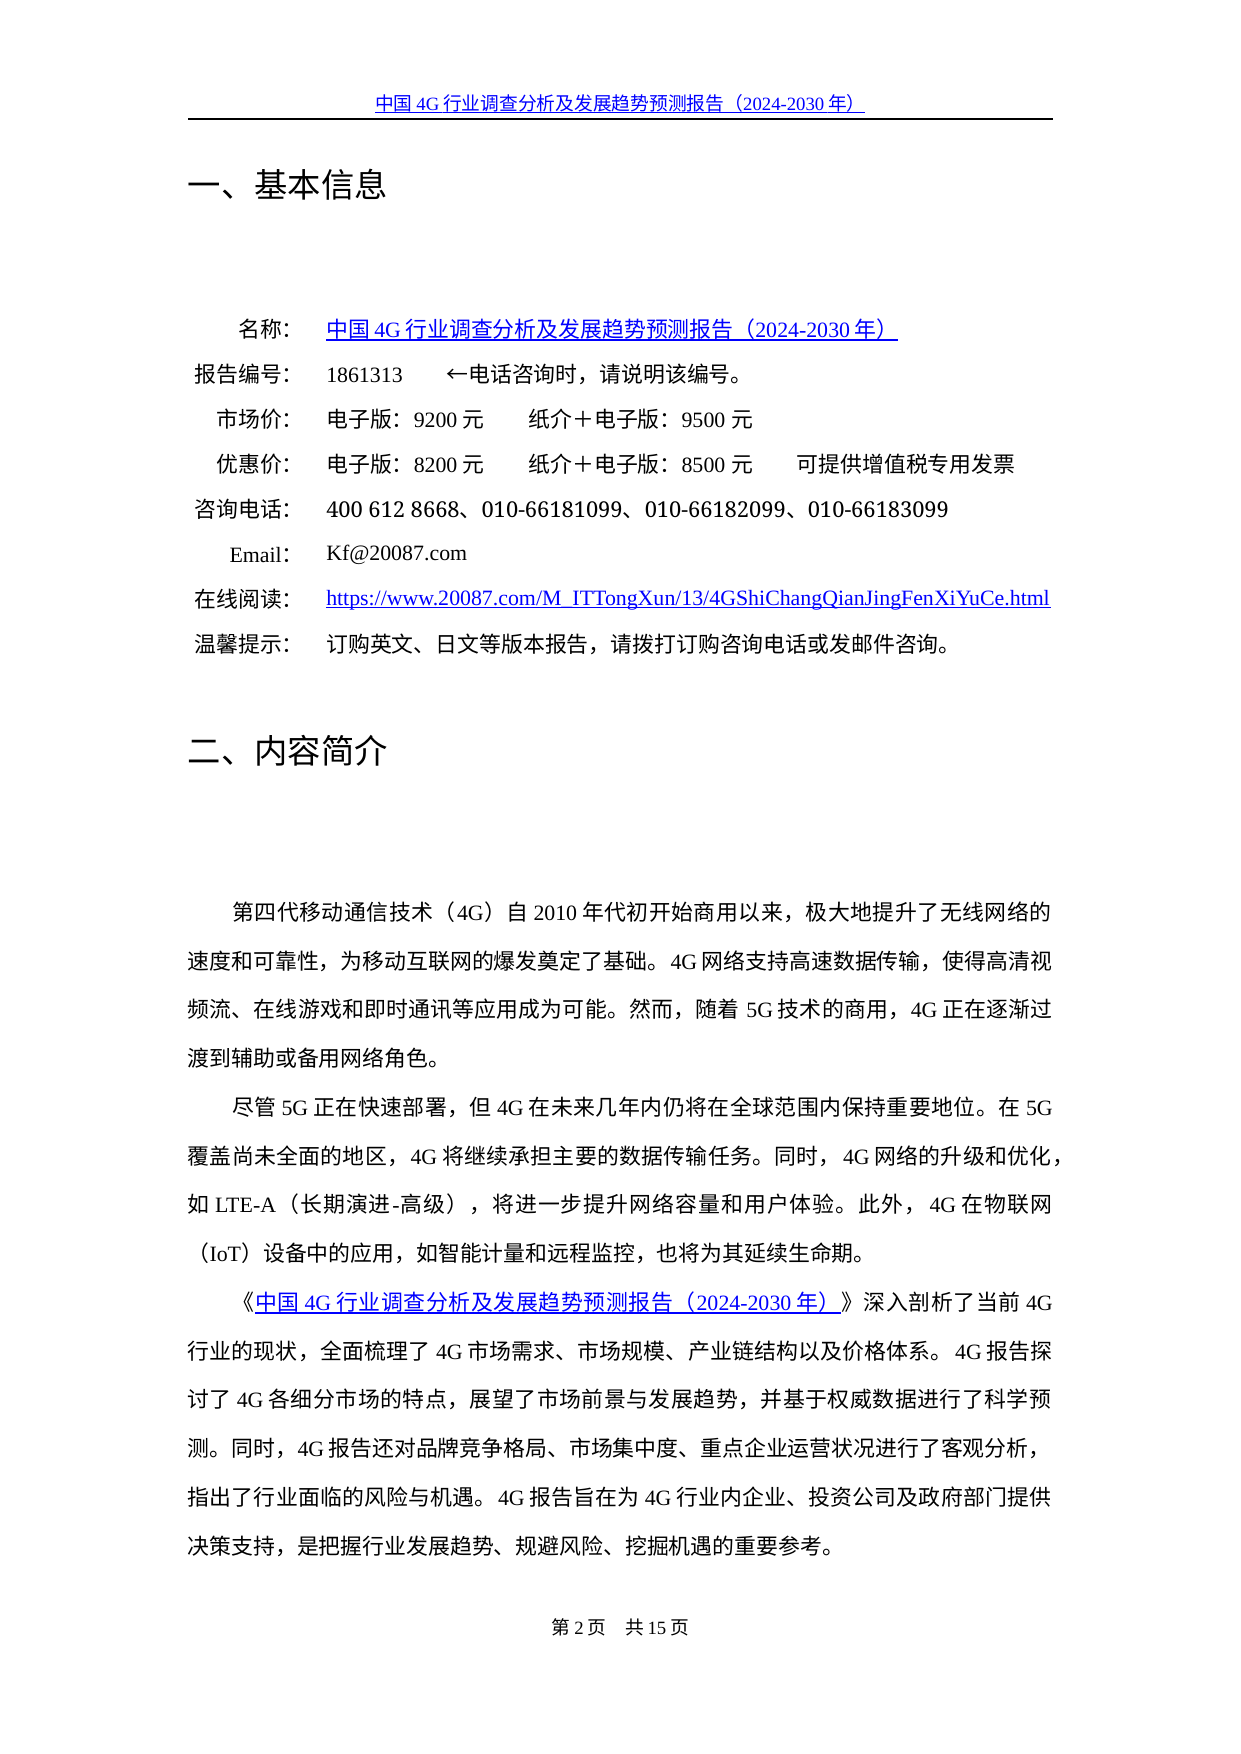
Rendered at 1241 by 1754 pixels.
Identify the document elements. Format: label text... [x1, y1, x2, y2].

table_cell 市场价： [167, 402, 315, 447]
table_cell 电子版：9200 元 纸介＋电子版：9500 元 [315, 402, 1073, 447]
table_cell Email： [167, 537, 315, 582]
table_cell 优惠价： [167, 447, 315, 492]
table_cell Kf@20087.com [315, 537, 1073, 582]
table_cell 电子版：8200 元 纸介＋电子版：8500 元 可提供增值税专用发票 [315, 447, 1073, 492]
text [187, 894, 1053, 1561]
table_cell 在线阅读： [167, 582, 315, 627]
table_cell 温馨提示： [167, 627, 315, 672]
table_cell 1861313 ←电话咨询时，请说明该编号。 [315, 357, 1073, 402]
table_header 名称： [167, 312, 315, 357]
title 一、基本信息 [187, 150, 1053, 215]
table_cell 报告编号： [167, 357, 315, 402]
table_cell 400 612 8668、010-66181099、010-66182099、010-66183099 [315, 492, 1073, 537]
table_cell [315, 582, 1073, 627]
table_cell 咨询电话： [167, 492, 315, 537]
table_cell 订购英文、日文等版本报告，请拨打订购咨询电话或发邮件咨询。 [315, 627, 1073, 672]
title 二、内容简介 [187, 717, 1053, 782]
table_header 中国4G行业调查分析及发展趋势预测报告（2024-2030年） [315, 312, 1073, 357]
